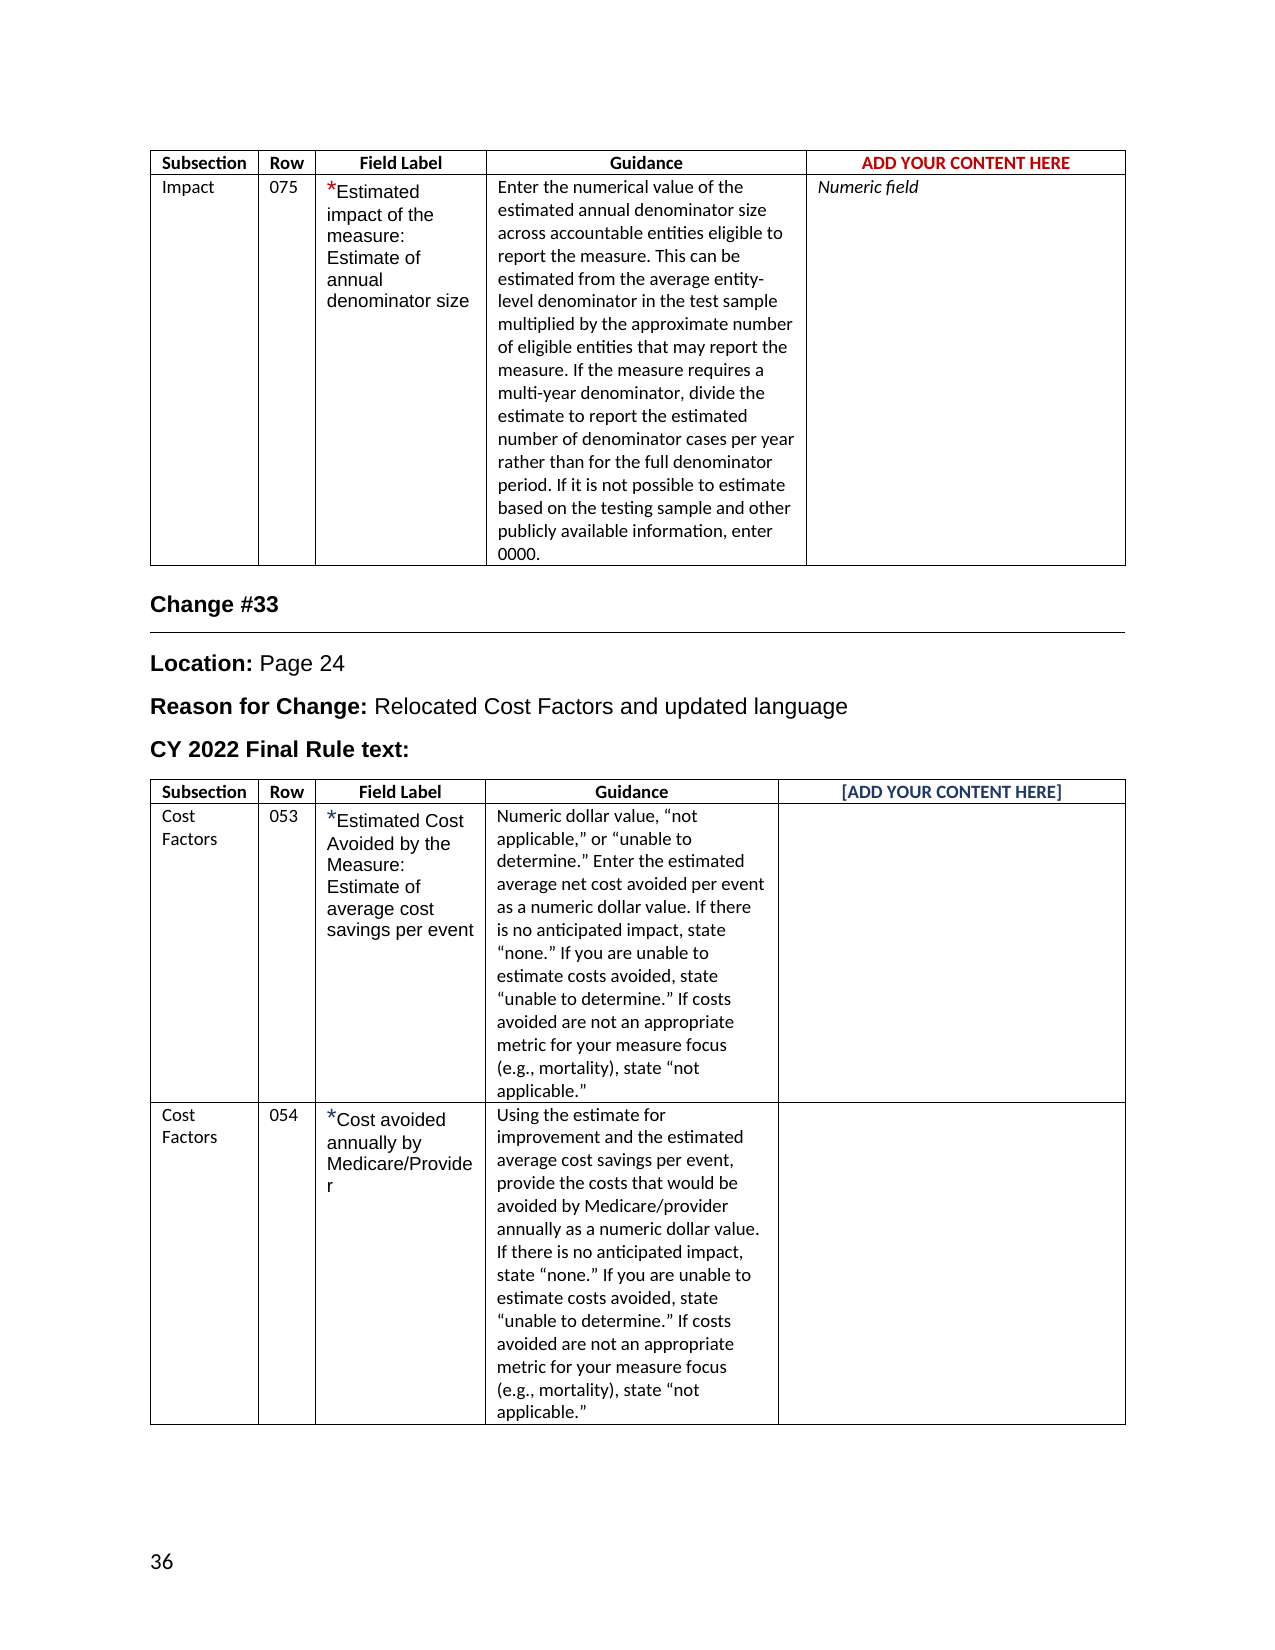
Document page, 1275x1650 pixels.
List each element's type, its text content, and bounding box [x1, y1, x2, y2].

table_header Field Label [316, 151, 486, 174]
table_cell Using the estimate for improvement and the estimated average cost savings per event, provide the costs that would be avoided by Medicare/provider annually as a numeric dollar value. If there is no anticipated impact, state “none.” If you are unable to estimate costs avoided, state “unable to determine.” If costs avoided are not an appropriate metric for your measure focus (e.g., mortality), state “not applicable.” [486, 1103, 778, 1424]
table_header Subsection [151, 151, 258, 174]
table_cell 054 [259, 1103, 315, 1424]
table_cell *Estimated Cost Avoided by the Measure: Estimate of average cost savings per event [316, 804, 485, 1102]
subtitle Change #33 [150, 591, 1125, 632]
table_cell [779, 1103, 1125, 1424]
table_cell *Cost avoided annually by Medicare/Provider [316, 1103, 485, 1424]
table_header Guidance [487, 151, 806, 174]
table_header [ADD YOUR CONTENT HERE] [779, 780, 1125, 803]
table_header ADD YOUR CONTENT HERE [807, 151, 1125, 174]
table_cell Cost Factors [151, 804, 258, 1102]
table_cell Cost Factors [151, 1103, 258, 1424]
text CY 2022 Final Rule text: [150, 736, 1125, 762]
table_cell [779, 804, 1125, 1102]
table_header Row [259, 151, 315, 174]
text Reason for Change: Relocated Cost Factors and updated language [150, 693, 1125, 719]
table_cell Numeric field [807, 175, 1125, 564]
table_cell Numeric dollar value, “not applicable,” or “unable to determine.” Enter the estimated average net cost avoided per event as a numeric dollar value. If there is no anticipated impact, state “none.” If you are unable to estimate costs avoided, state “unable to determine.” If costs avoided are not an appropriate metric for your measure focus (e.g., mortality), state “not applicable.” [486, 804, 778, 1102]
table_header Guidance [486, 780, 778, 803]
table_cell 053 [259, 804, 315, 1102]
table_cell *Estimated impact of the measure: Estimate of annual denominator size [316, 175, 486, 564]
text Location: Page 24 [150, 650, 1125, 676]
table_cell Impact [151, 175, 258, 564]
table_cell Enter the numerical value of the estimated annual denominator size across accountable entities eligible to report the measure. This can be estimated from the average entity-level denominator in the test sample multiplied by the approximate number of eligible entities that may report the measure. If the measure requires a multi-year denominator, divide the estimate to report the estimated number of denominator cases per year rather than for the full denominator period. If it is not possible to estimate based on the testing sample and other publicly available information, enter 0000. [487, 175, 806, 564]
table_header Subsection [151, 780, 258, 803]
table_header Row [259, 780, 315, 803]
table_header Field Label [316, 780, 485, 803]
table_cell 075 [259, 175, 315, 564]
